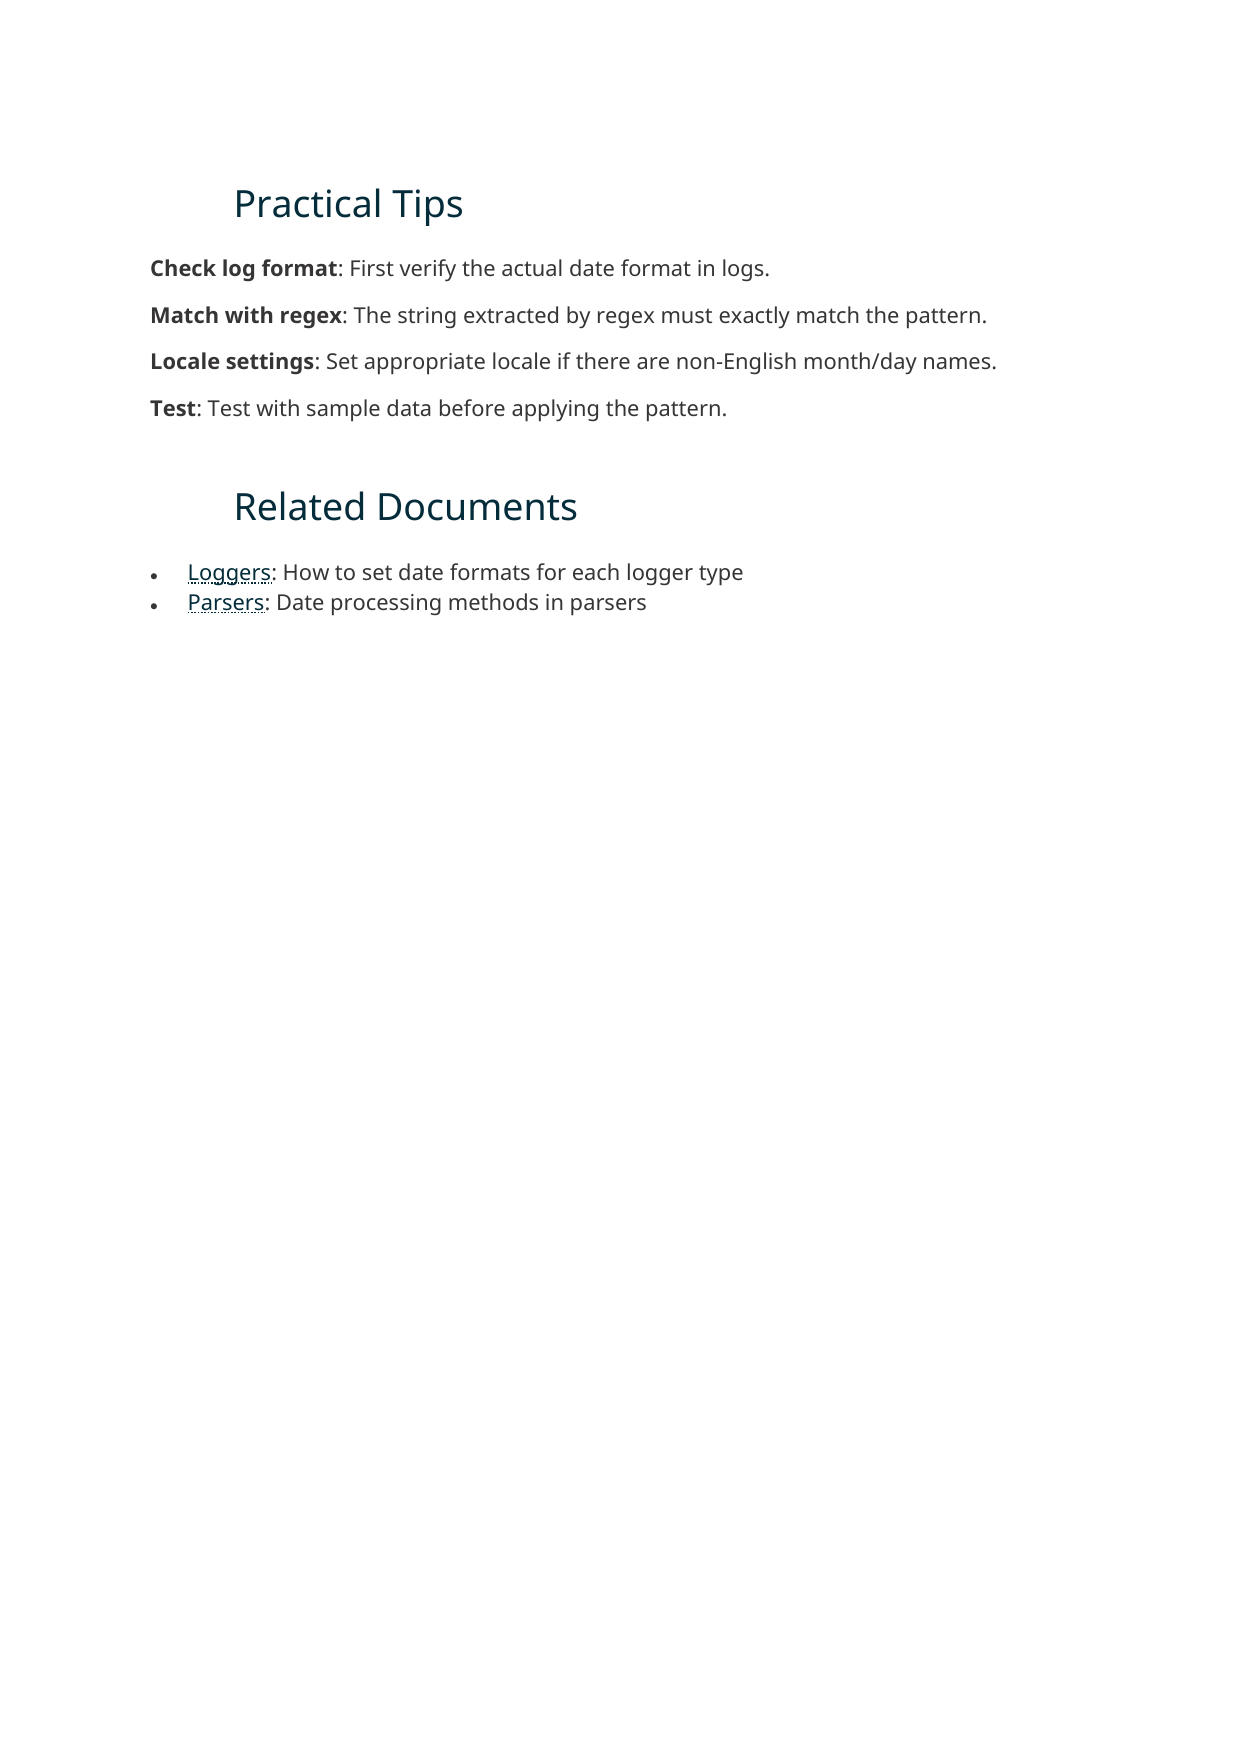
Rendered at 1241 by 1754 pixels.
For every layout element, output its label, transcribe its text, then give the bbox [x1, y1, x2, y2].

text Locale settings: Set appropriate locale if there are non-English month/day names. [150, 346, 1090, 376]
list Loggers: How to set date formats for each logger type [150, 557, 1090, 587]
text Check log format: First verify the actual date format in logs. [150, 253, 1090, 283]
text Test: Test with sample data before applying the pattern. [150, 393, 1090, 422]
list Parsers: Date processing methods in parsers [150, 587, 1090, 616]
subtitle Related Documents [150, 481, 1090, 532]
text Match with regex: The string extracted by regex must exactly match the pattern. [150, 300, 1090, 329]
subtitle Practical Tips [150, 177, 1090, 228]
